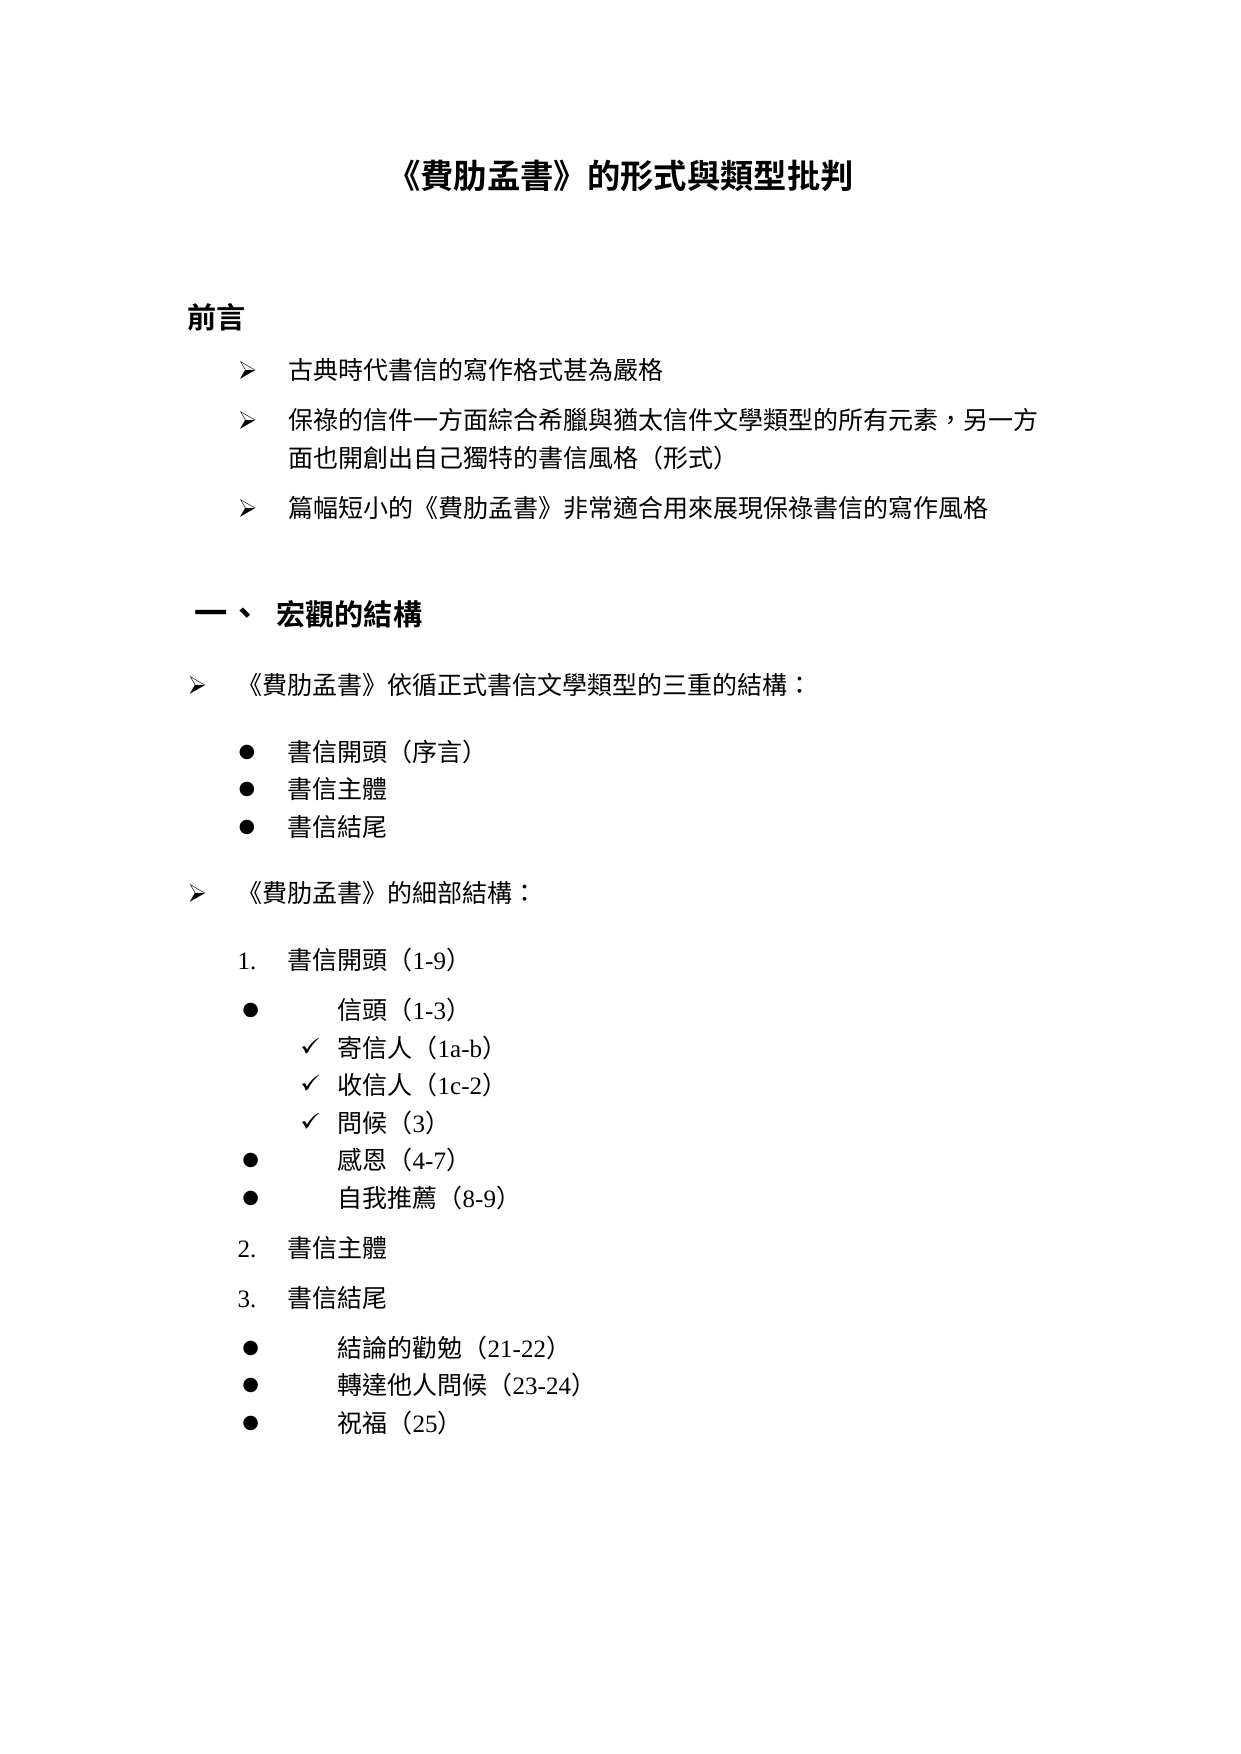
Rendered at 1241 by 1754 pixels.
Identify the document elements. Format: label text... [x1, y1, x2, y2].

list 祝福（25） [237, 1402, 1053, 1439]
list 信頭（1-3） [237, 989, 1053, 1027]
list 書信主體 [237, 1227, 1053, 1264]
list 書信主體 [237, 769, 1053, 806]
list 古典時代書信的寫作格式甚為嚴格 [238, 350, 1053, 387]
list 書信結尾 [237, 806, 1053, 844]
list 轉達他人問候（23-24） [237, 1364, 1053, 1402]
list 書信結尾 [237, 1277, 1053, 1314]
list 篇幅短小的《費肋孟書》非常適合用來展現保祿書信的寫作風格 [238, 487, 1053, 525]
list 書信開頭（序言） [237, 731, 1053, 769]
list 書信開頭（1-9） [237, 939, 1053, 977]
subtitle 前言 [187, 295, 1053, 337]
text 《費肋孟書》的形式與類型批判 [187, 150, 1053, 198]
list 《費肋孟書》依循正式書信文學類型的三重的結構： [187, 664, 1053, 702]
list 感恩（4-7） [237, 1139, 1053, 1177]
list 問候（3） [237, 1102, 1053, 1139]
subtitle 宏觀的結構 [261, 587, 1053, 635]
list 自我推薦（8-9） [237, 1177, 1053, 1214]
list 保祿的信件一方面綜合希臘與猶太信件文學類型的所有元素，另一方面也開創出自己獨特的書信風格（形式） [238, 400, 1053, 475]
list 收信人（1c-2） [237, 1064, 1053, 1102]
list 《費肋孟書》的細部結構： [187, 873, 1053, 910]
list 寄信人（1a-b） [237, 1027, 1053, 1064]
list 結論的勸勉（21-22） [237, 1327, 1053, 1364]
